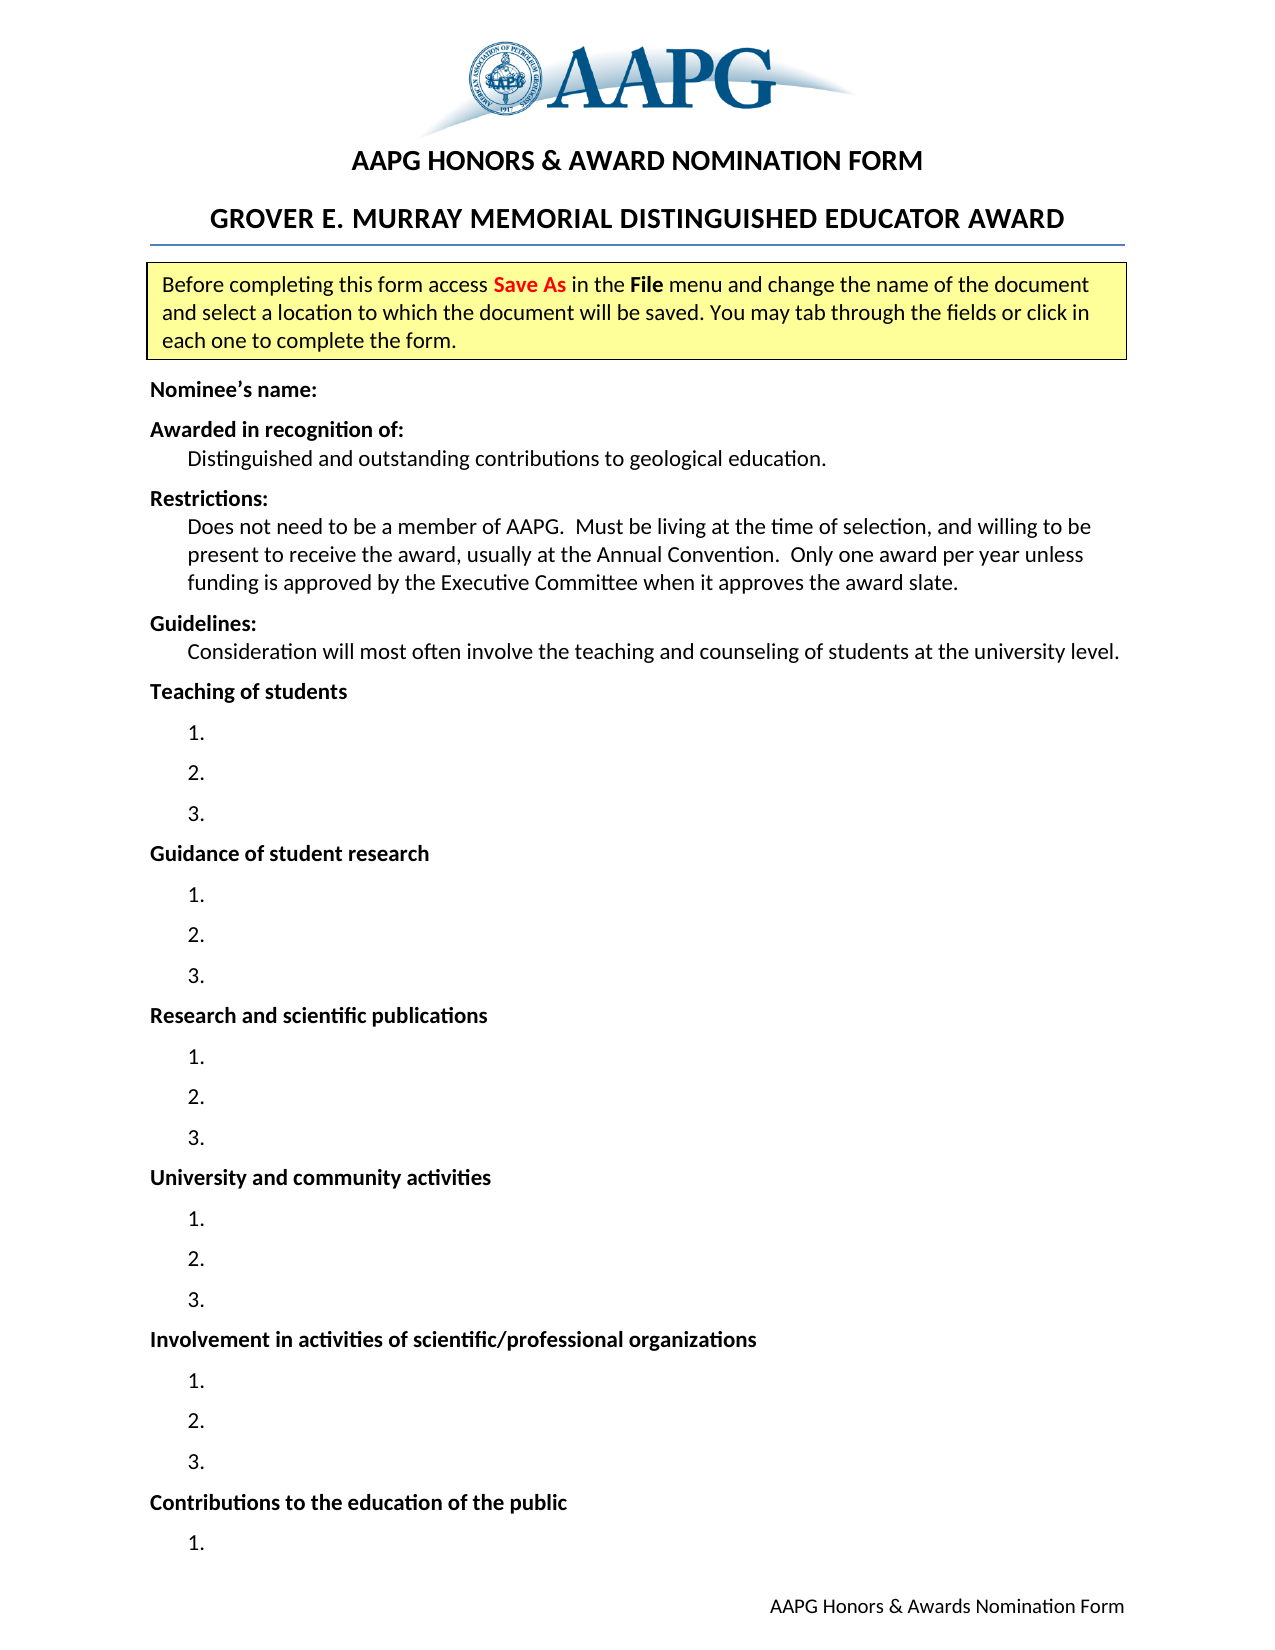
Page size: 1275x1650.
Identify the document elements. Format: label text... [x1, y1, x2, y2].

text Distinguished and outstanding contributions to geological education. [187, 444, 1125, 472]
text AAPG Honors & Award Nomination ForM [150, 150, 1125, 175]
text Nominee’s name: [150, 360, 1125, 403]
text University and community activities [150, 1163, 1125, 1192]
text Guidelines: [150, 609, 1125, 637]
text Consideration will most often involve the teaching and counseling of students at the university level. [187, 637, 1125, 665]
text Teaching of students [150, 677, 1125, 705]
text Guidance of student research [150, 839, 1125, 867]
picture [404, 17, 868, 149]
title Grover e. murray memorial distinguished educator award [150, 200, 1125, 244]
text Research and scientific publications [150, 1001, 1125, 1029]
text Contributions to the education of the public [150, 1488, 1125, 1516]
text Involvement in activities of scientific/professional organizations [150, 1326, 1125, 1354]
text Does not need to be a member of AAPG. Must be living at the time of selection, and willing to be present to receive the award, usually at the Annual Convention. Only one award per year unless funding is approved by the Executive Committee when it approves the award slate. [187, 512, 1125, 596]
text Restrictions: [150, 484, 1125, 512]
text Awarded in recognition of: [150, 416, 1125, 444]
